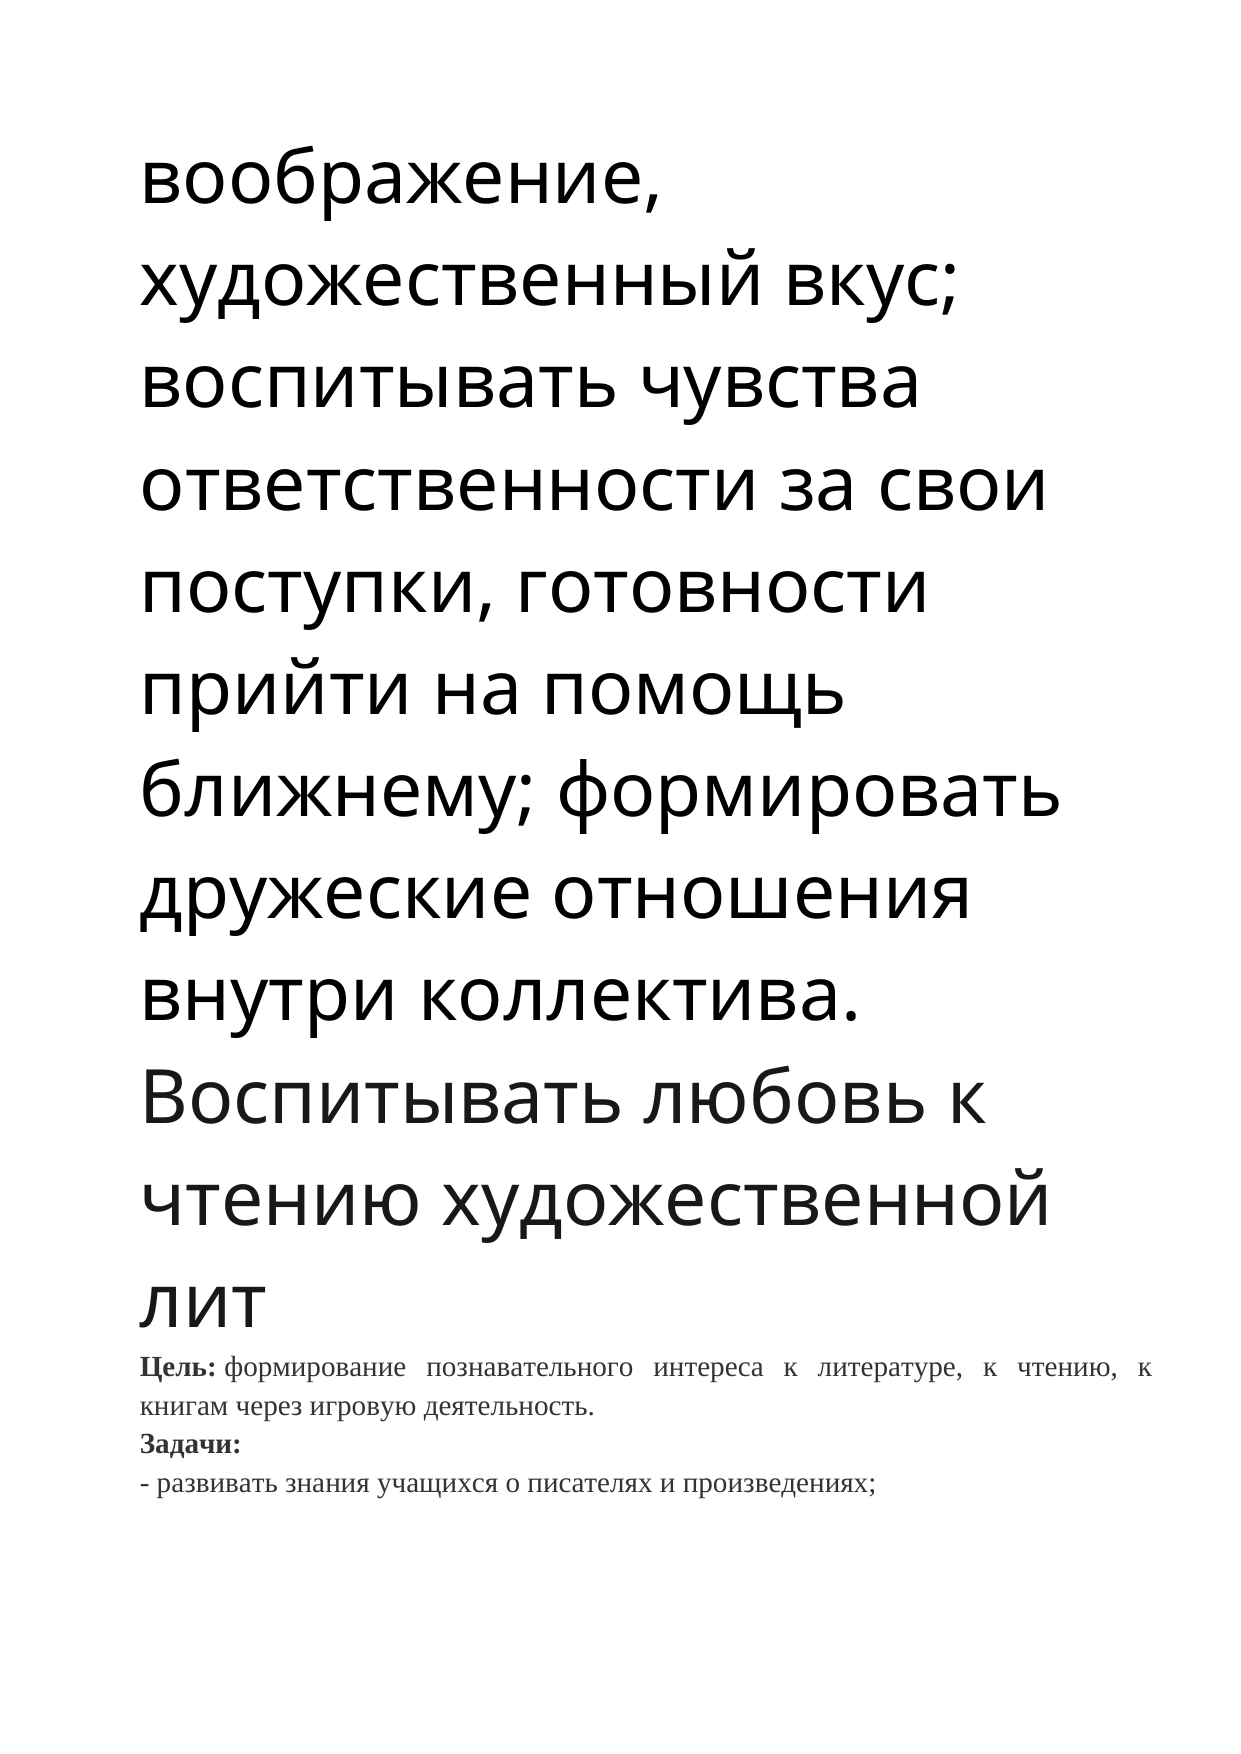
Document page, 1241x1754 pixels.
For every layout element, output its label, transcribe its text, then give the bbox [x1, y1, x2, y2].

text чтению художественной лит [139, 1145, 1153, 1349]
text - развивать знания учащихся о писателях и произведениях; [139, 1465, 1153, 1498]
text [139, 123, 1153, 327]
text Цель: формирование познавательного интереса к литературе, к чтению, к книгам через игровую деятельность. [139, 1349, 1153, 1421]
text ближнему; формировать дружеские отношения внутри коллектива. Воспитывать любовь к [139, 736, 1153, 1145]
text воспитывать чувства ответственности за свои поступки, готовности прийти на помощь [139, 327, 1153, 736]
text Задачи: [139, 1426, 1153, 1460]
